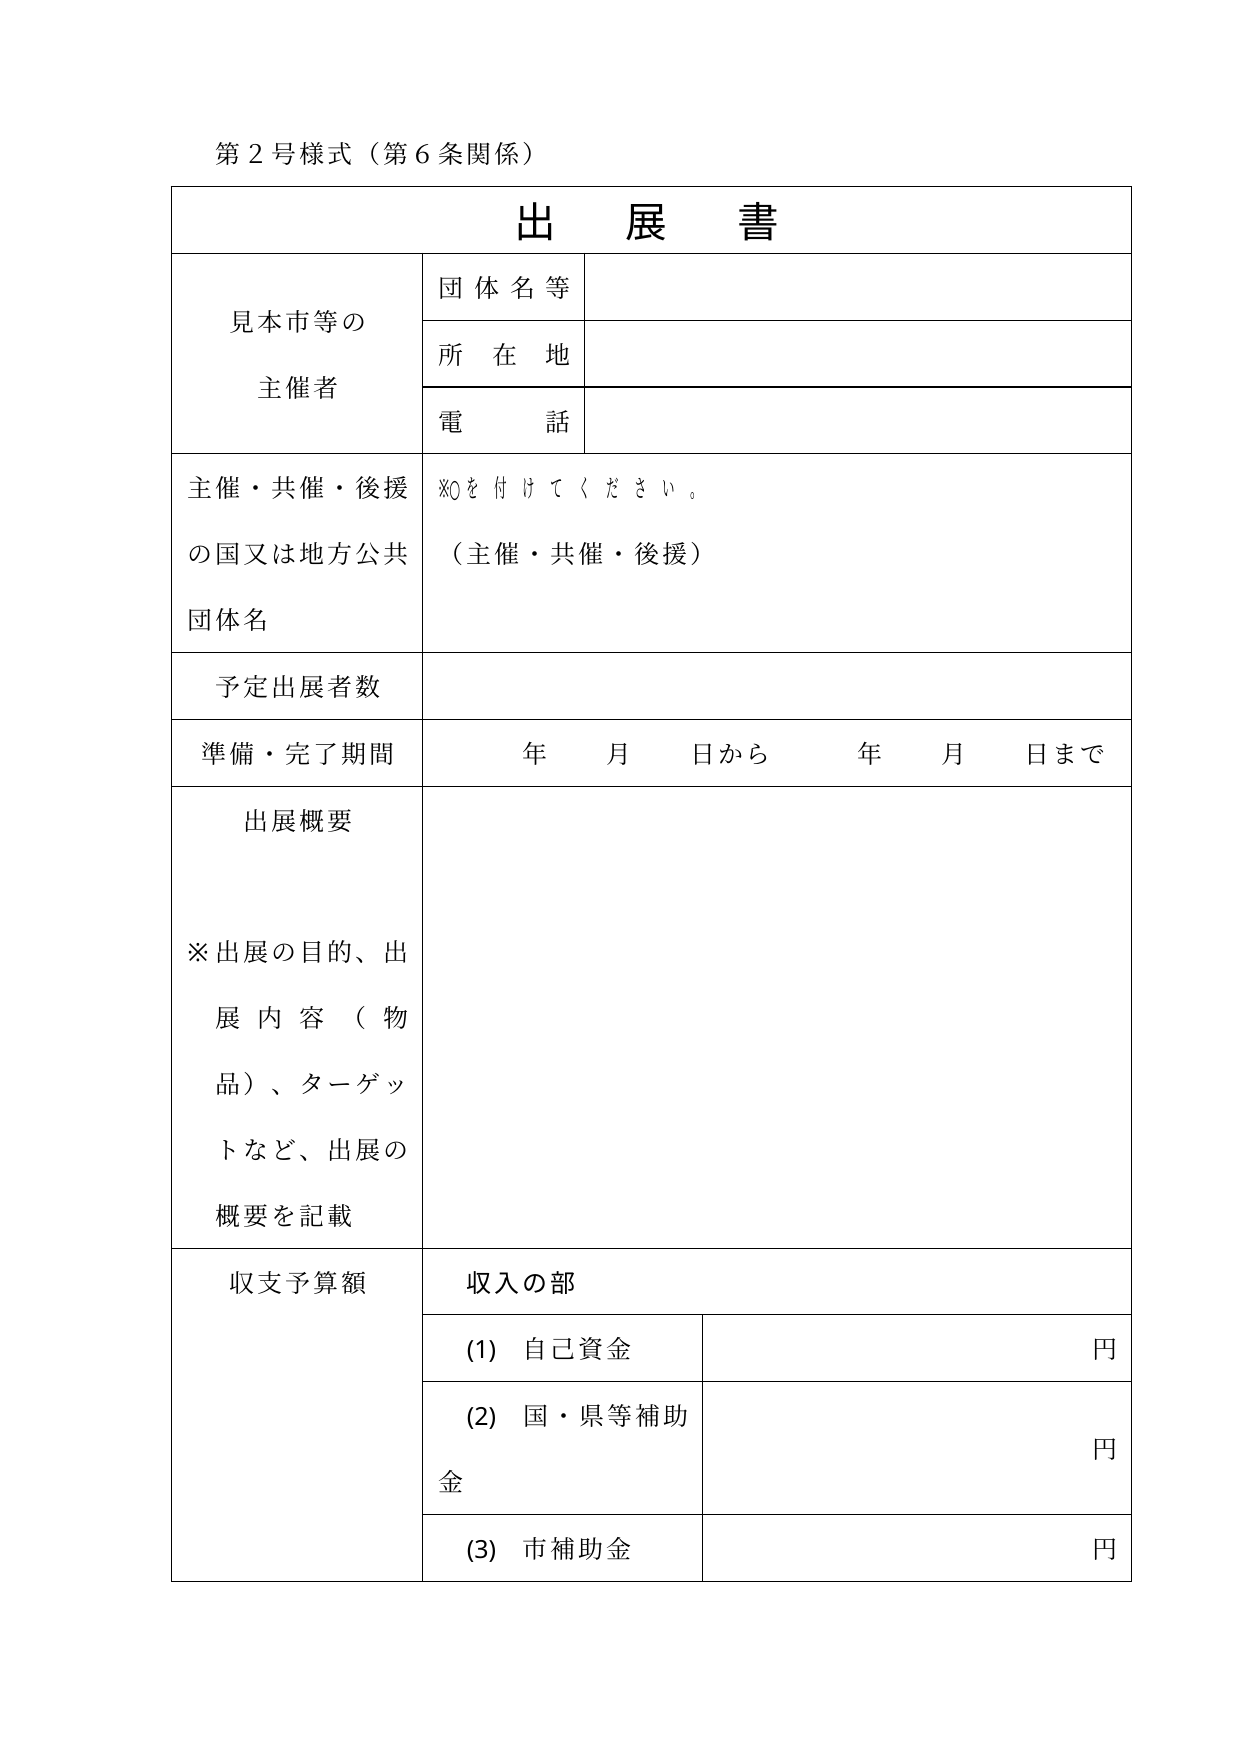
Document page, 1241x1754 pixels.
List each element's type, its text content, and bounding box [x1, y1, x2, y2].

table_cell (1) 自己資金 [423, 1315, 702, 1381]
table_cell 見本市等の 主催者 [172, 254, 422, 453]
table_cell 円 [703, 1515, 1131, 1581]
table_cell (2) 国・県等補助金 [423, 1382, 702, 1514]
table_cell 団体名等 [423, 254, 584, 319]
table_cell [423, 653, 1131, 719]
text 第２号様式（第６条関係） [159, 120, 1081, 186]
table_cell 出展概要 ※出展の目的、出展内容（物品）、ターゲットなど、出展の概要を記載 [172, 787, 422, 1247]
table_cell [585, 321, 1131, 386]
table_cell 主催・共催・後援の国又は地方公共団体名 [172, 454, 422, 652]
table_cell 円 [703, 1315, 1131, 1381]
table_cell (3) 市補助金 [423, 1515, 702, 1581]
table_cell 予定出展者数 [172, 653, 422, 719]
table_cell 収支予算額 [172, 1249, 422, 1581]
table_header 出 展 書 [172, 187, 1131, 253]
table_cell [585, 254, 1131, 319]
table_cell 所在地 [423, 321, 584, 386]
table_cell [423, 787, 1131, 1247]
table_cell 電話 [423, 388, 584, 453]
table_cell ※○を付けてください。 （主催・共催・後援） [423, 454, 1131, 652]
table_cell 円 [703, 1382, 1131, 1514]
table_cell 収入の部 [423, 1249, 1131, 1314]
table_cell [585, 388, 1131, 453]
table_cell 準備・完了期間 [172, 720, 422, 786]
table_cell 年 月 日から 年 月 日まで [423, 720, 1131, 786]
